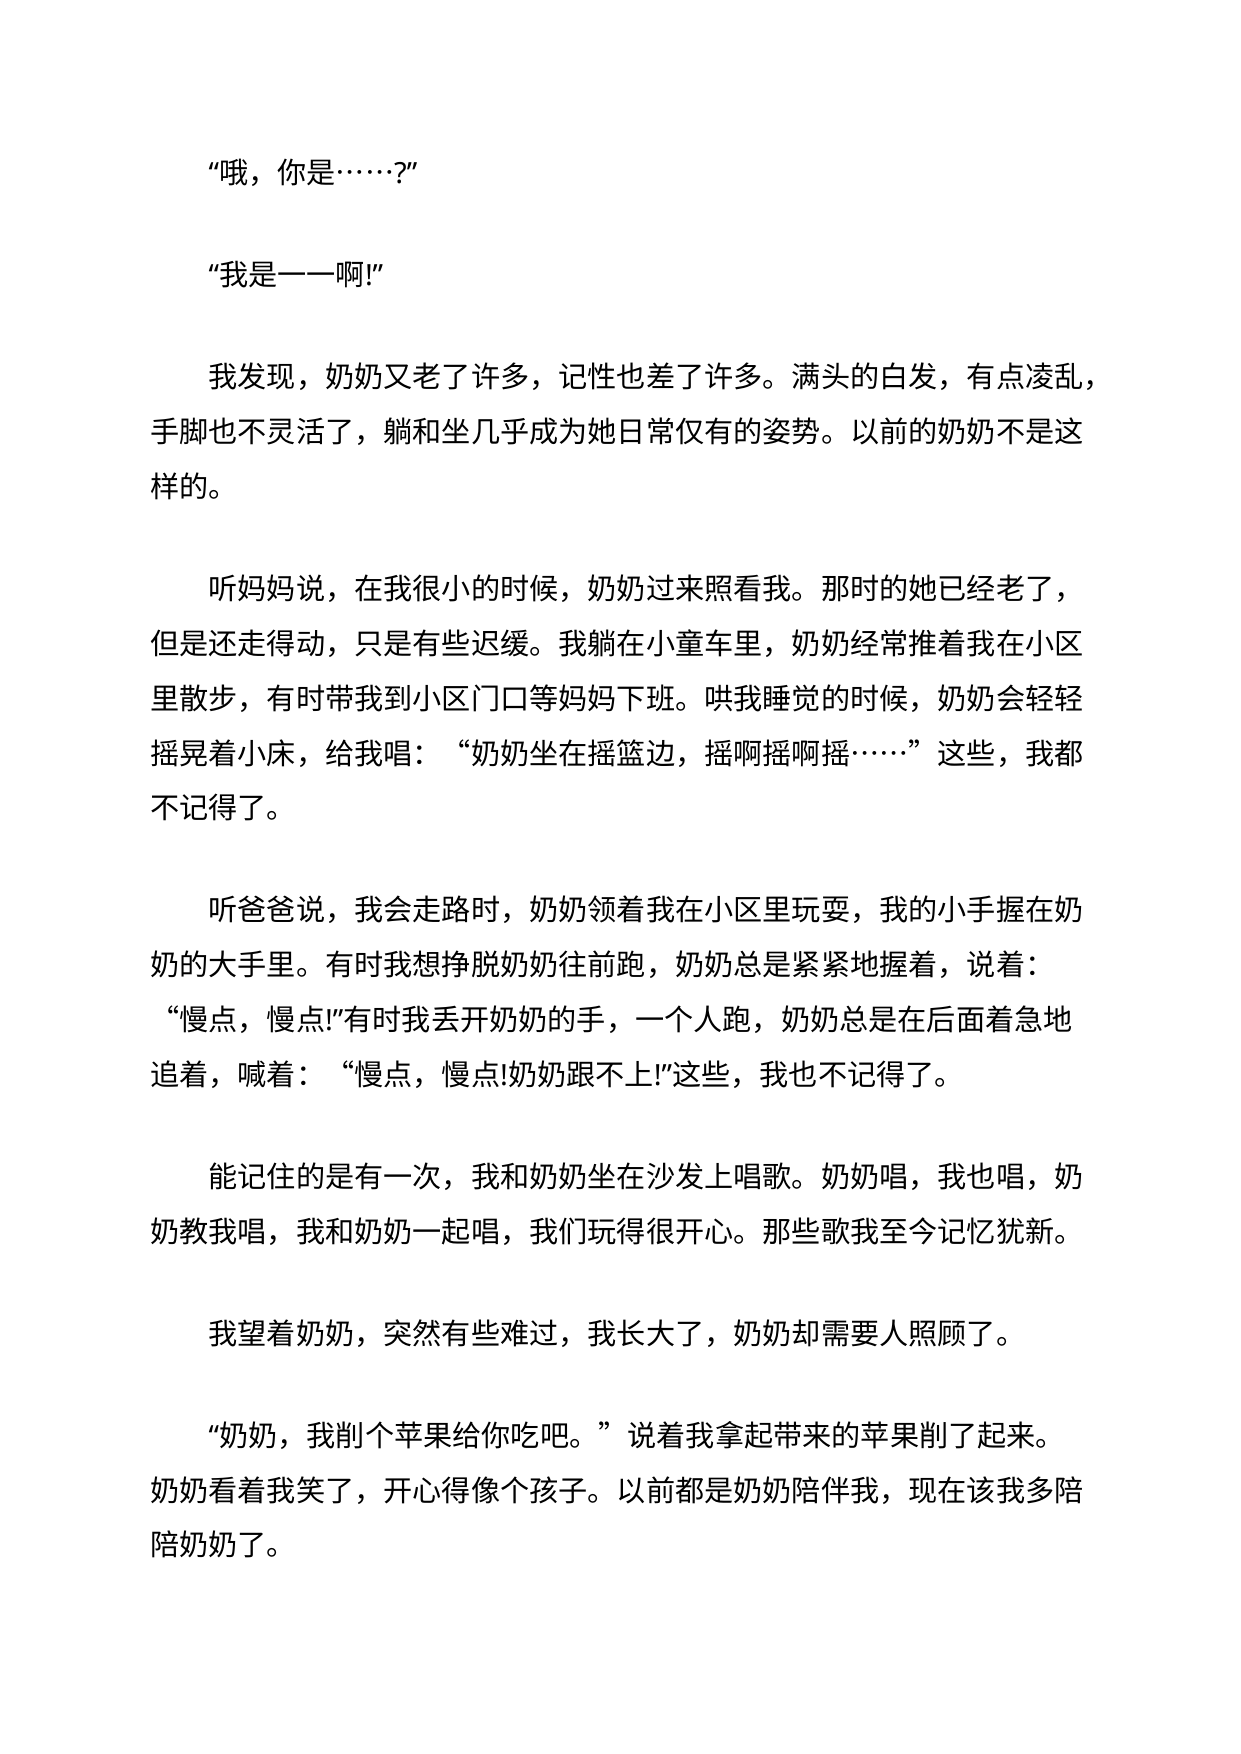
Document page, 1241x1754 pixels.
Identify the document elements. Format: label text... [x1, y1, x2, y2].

text 能记住的是有一次，我和奶奶坐在沙发上唱歌。奶奶唱，我也唱，奶奶教我唱，我和奶奶一起唱，我们玩得很开心。那些歌我至今记忆犹新。 [150, 1154, 1090, 1251]
text “我是一一啊!” [150, 252, 1090, 294]
text 听爸爸说，我会走路时，奶奶领着我在小区里玩耍，我的小手握在奶奶的大手里。有时我想挣脱奶奶往前跑，奶奶总是紧紧地握着，说着：“慢点，慢点!”有时我丢开奶奶的手，一个人跑，奶奶总是在后面着急地追着，喊着：“慢点，慢点!奶奶跟不上!”这些，我也不记得了。 [150, 887, 1090, 1094]
text 我发现，奶奶又老了许多，记性也差了许多。满头的白发，有点凌乱，手脚也不灵活了，躺和坐几乎成为她日常仅有的姿势。以前的奶奶不是这样的。 [150, 354, 1090, 506]
text 听妈妈说，在我很小的时候，奶奶过来照看我。那时的她已经老了，但是还走得动，只是有些迟缓。我躺在小童车里，奶奶经常推着我在小区里散步，有时带我到小区门口等妈妈下班。哄我睡觉的时候，奶奶会轻轻摇晃着小床，给我唱：“奶奶坐在摇篮边，摇啊摇啊摇……”这些，我都不记得了。 [150, 566, 1090, 827]
text “哦，你是……?” [150, 150, 1090, 192]
text 我望着奶奶，突然有些难过，我长大了，奶奶却需要人照顾了。 [150, 1310, 1090, 1353]
text “奶奶，我削个苹果给你吃吧。”说着我拿起带来的苹果削了起来。奶奶看着我笑了，开心得像个孩子。以前都是奶奶陪伴我，现在该我多陪陪奶奶了。 [150, 1412, 1090, 1564]
